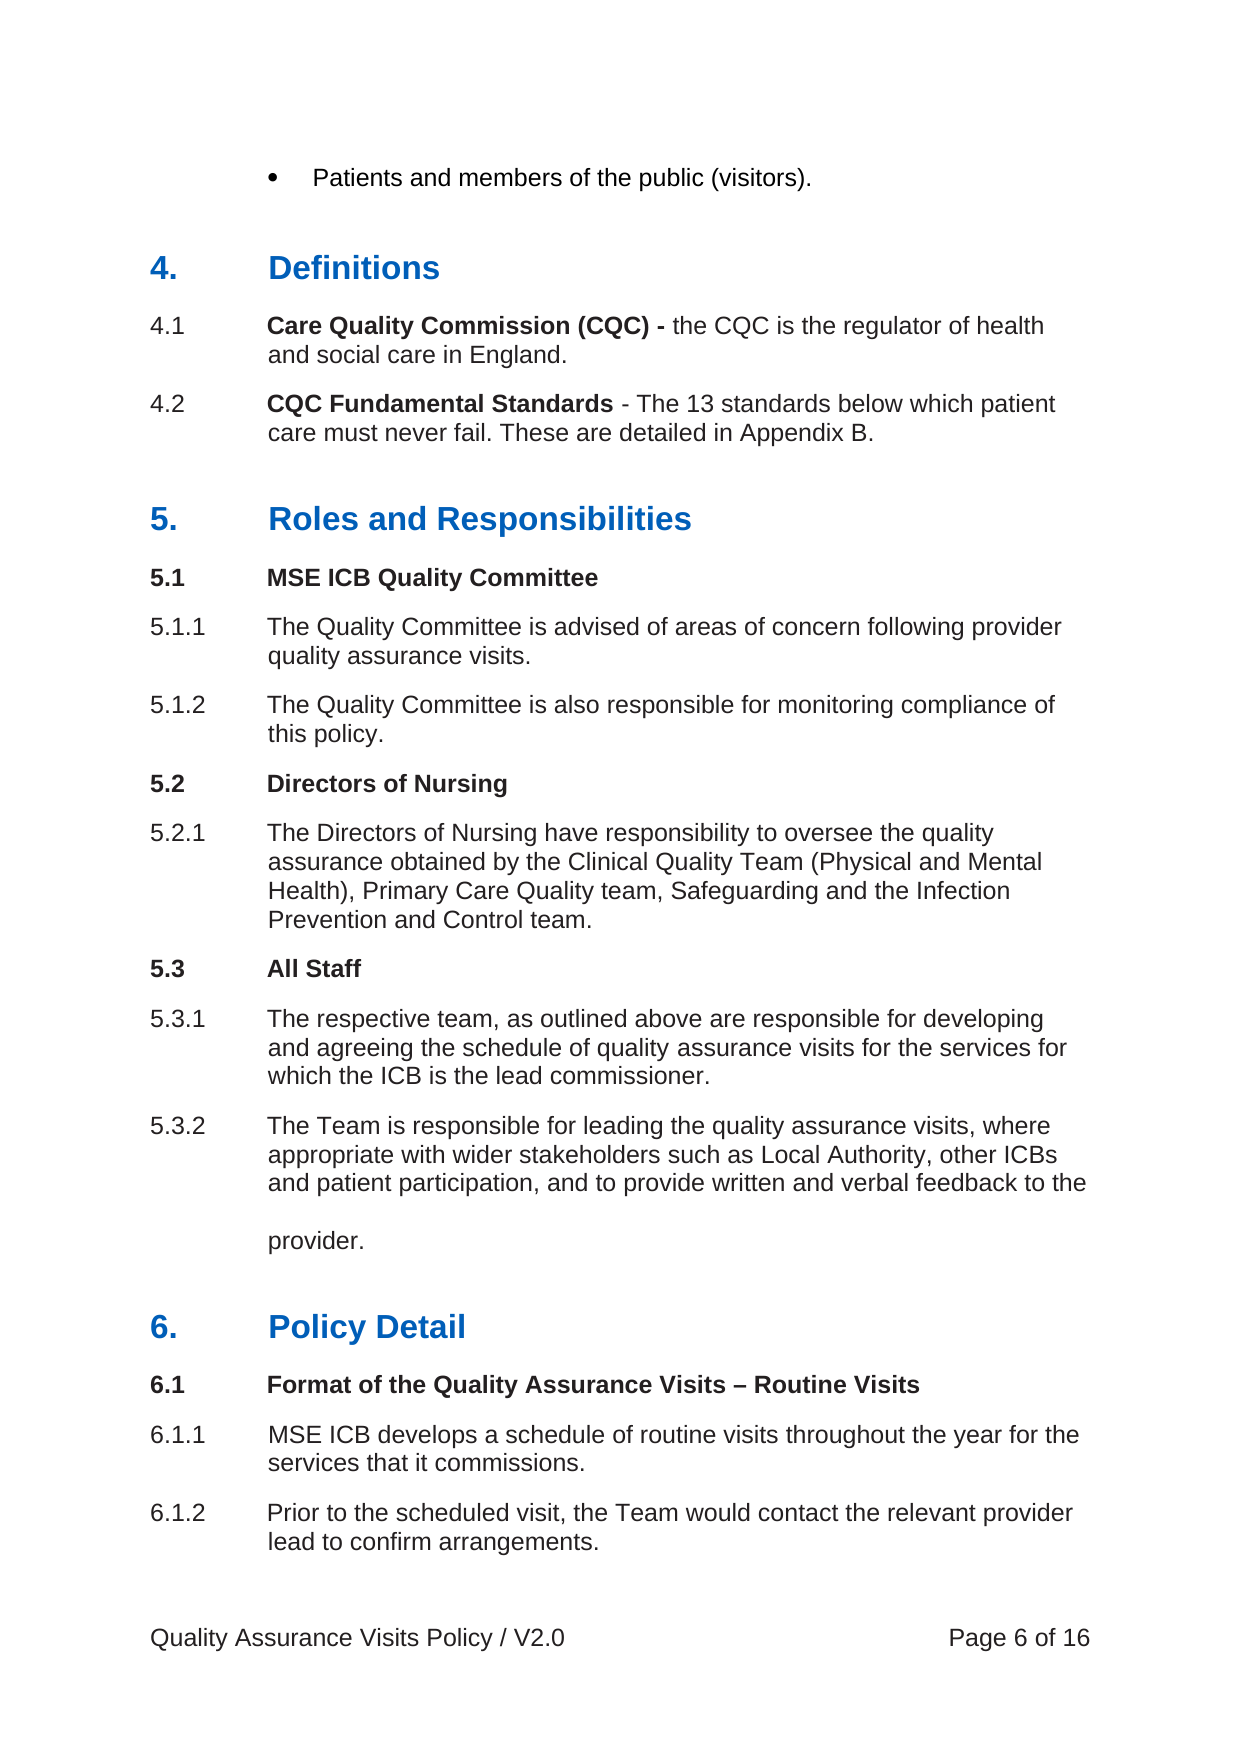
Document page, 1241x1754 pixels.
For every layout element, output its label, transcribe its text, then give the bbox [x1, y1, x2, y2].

list 6.1.2 Prior to the scheduled visit, the Team would contact the relevant provider lead to confirm arrangements. [150, 1498, 1090, 1556]
list 6.1.1 MSE ICB develops a schedule of routine visits throughout the year for the services that it commissions. [150, 1420, 1090, 1477]
list 5.1 MSE ICB Quality Committee [150, 562, 1090, 591]
list 5.1.2 The Quality Committee is also responsible for monitoring compliance of this policy. [150, 690, 1090, 748]
list 5.1.1 The Quality Committee is advised of areas of concern following provider quality assurance visits. [150, 612, 1090, 669]
list 5.2.1 The Directors of Nursing have responsibility to oversee the quality assurance obtained by the Clinical Quality Team (Physical and Mental Health), Primary Care Quality team, Safeguarding and the Infection Prevention and Control team. [150, 818, 1090, 933]
subtitle Definitions [150, 248, 1090, 286]
list 5.2 Directors of Nursing [150, 769, 1090, 797]
list 6.1 Format of the Quality Assurance Visits – Routine Visits [150, 1370, 1090, 1399]
list 5.3 All Staff [150, 954, 1090, 983]
list 4.1 Care Quality Commission (CQC) - the CQC is the regulator of health and social care in England. [150, 311, 1090, 369]
list 5.3.2 The Team is responsible for leading the quality assurance visits, where appropriate with wider stakeholders such as Local Authority, other ICBs and patient participation, and to provide written and verbal feedback to the provider. [150, 1111, 1090, 1254]
subtitle Roles and Responsibilities [150, 499, 1090, 537]
list 5.3.1 The respective team, as outlined above are responsible for developing and agreeing the schedule of quality assurance visits for the services for which the ICB is the lead commissioner. [150, 1004, 1090, 1090]
list 4.2 CQC Fundamental Standards - The 13 standards below which patient care must never fail. These are detailed in Appendix B. [150, 389, 1090, 447]
subtitle Policy Detail [150, 1307, 1090, 1345]
list Patients and members of the public (visitors). [268, 162, 1090, 191]
